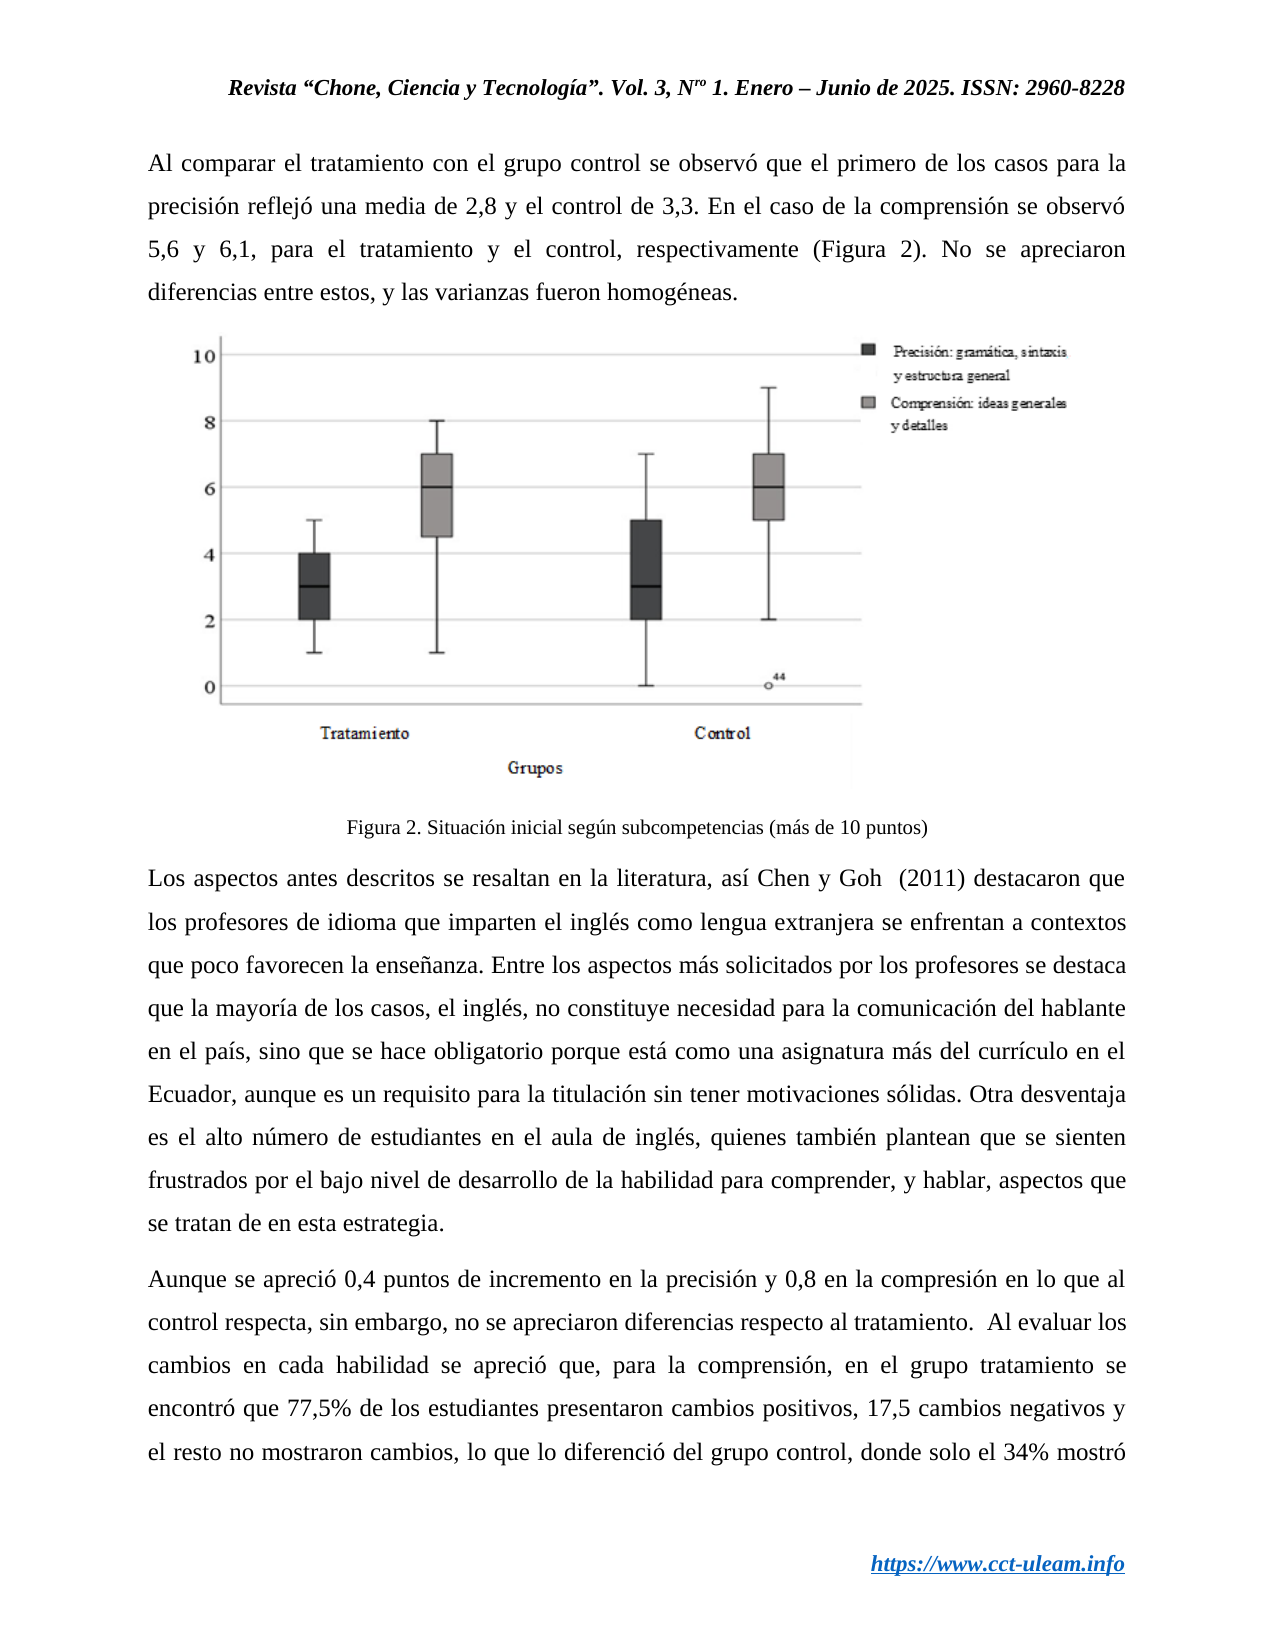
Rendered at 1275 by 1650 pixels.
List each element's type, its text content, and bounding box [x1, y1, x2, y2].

text Al comparar el tratamiento con el grupo control se observó que el primero de los casos para la precisión reflejó una media de 2,8 y el control de 3,3. En el caso de la comprensión se observó 5,6 y 6,1, para el tratamiento y el control, respectivamente (Figura 2). No se apreciaron diferencias entre estos, y las varianzas fueron homogéneas. [148, 148, 1127, 306]
text Figura 2. Situación inicial según subcompetencias (más de 10 puntos) [148, 815, 1127, 839]
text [148, 1264, 1127, 1465]
picture [186, 332, 1089, 789]
text Los aspectos antes descritos se resaltan en la literatura, así Chen y Goh (2011) destacaron que los profesores de idioma que imparten el inglés como lengua extranjera se enfrentan a contextos que poco favorecen la enseñanza. Entre los aspectos más solicitados por los profesores se destaca que la mayoría de los casos, el inglés, no constituye necesidad para la comunicación del hablante en el país, sino que se hace obligatorio porque está como una asignatura más del currículo en el Ecuador, aunque es un requisito para la titulación sin tener motivaciones sólidas. Otra desventaja es el alto número de estudiantes en el aula de inglés, quienes también plantean que se sienten frustrados por el bajo nivel de desarrollo de la habilidad para comprender, y hablar, aspectos que se tratan de en esta estrategia. [148, 863, 1127, 1237]
